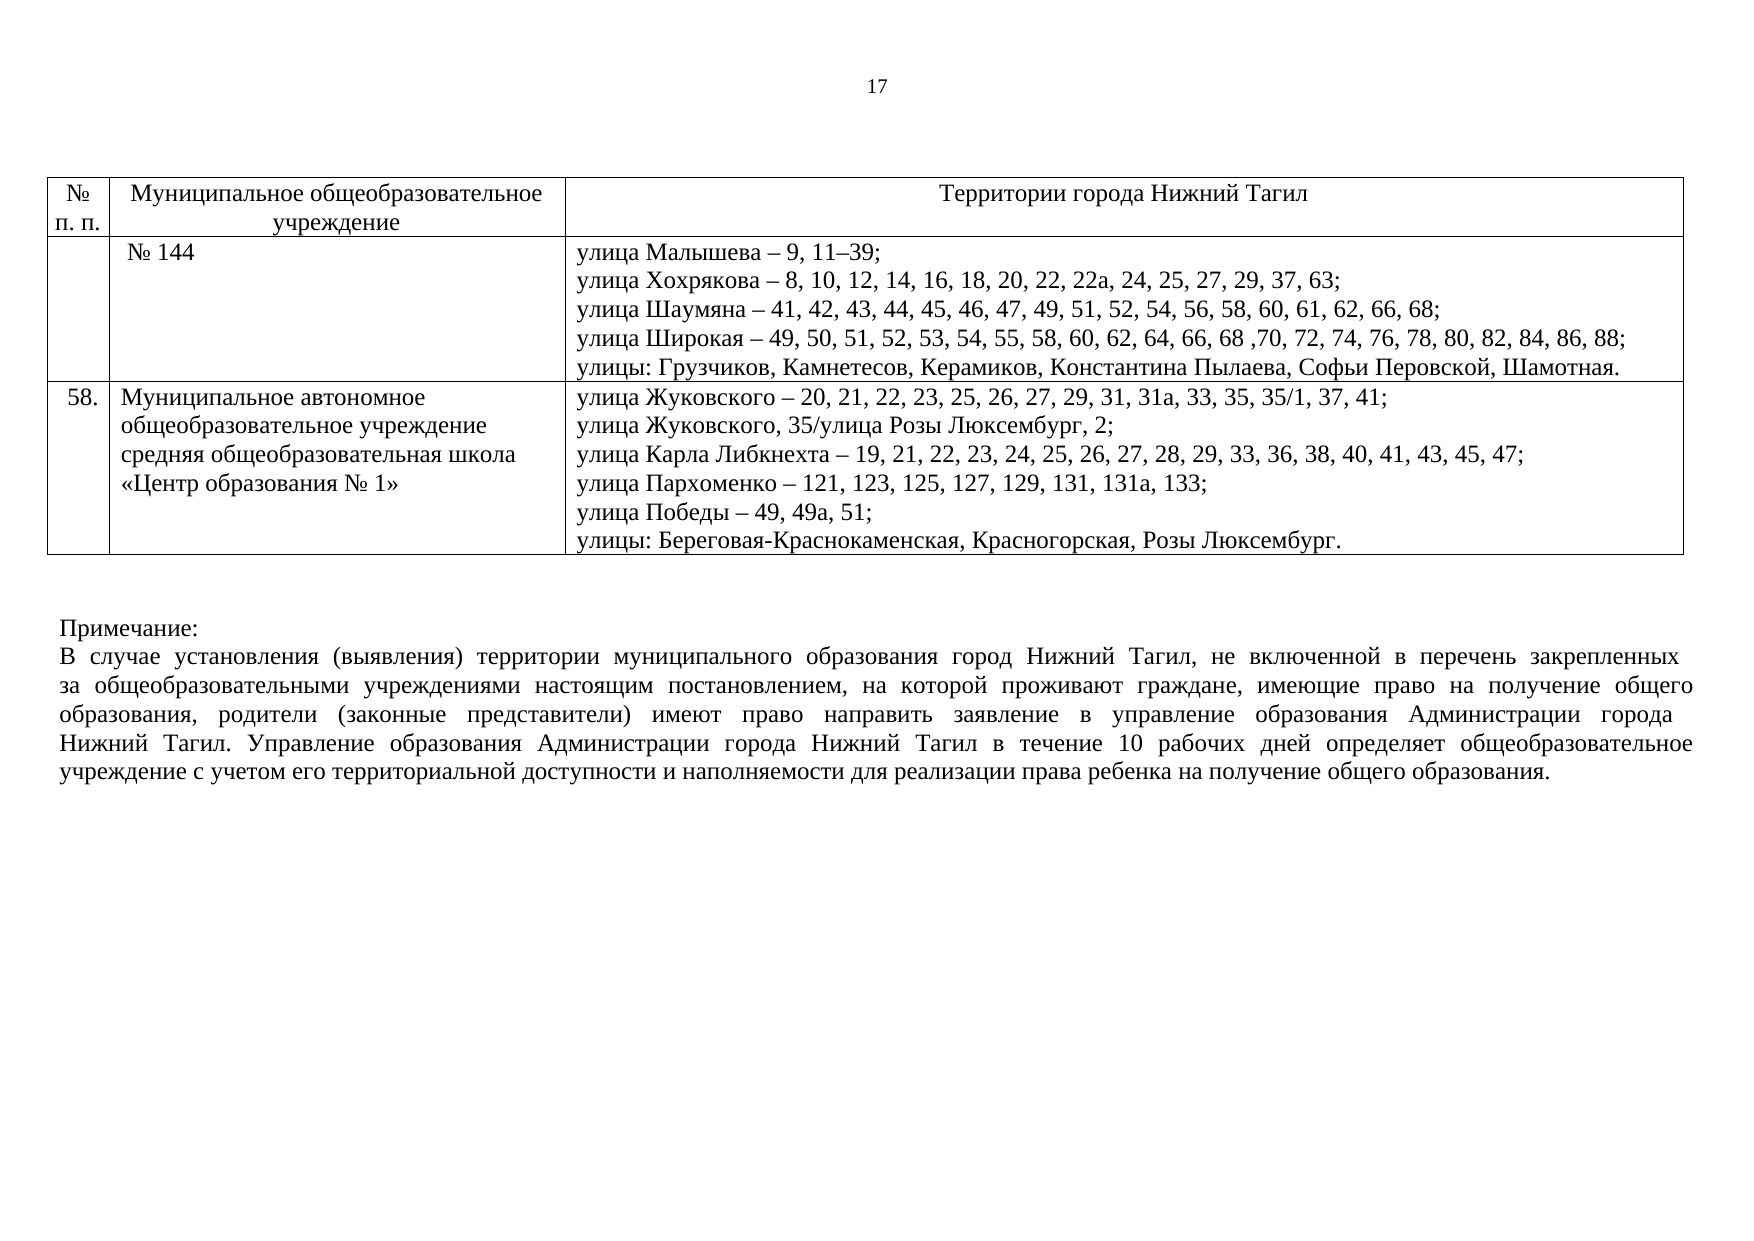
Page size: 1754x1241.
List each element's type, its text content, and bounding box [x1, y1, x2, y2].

text Примечание: [59, 613, 1695, 641]
table_cell [48, 382, 109, 554]
table_header № п. п. [48, 178, 109, 236]
table_cell [48, 237, 109, 381]
table_cell улица Жуковского – 20, 21, 22, 23, 25, 26, 27, 29, 31, 31а, 33, 35, 35/1, 37, 41; улица Жуковского, 35/улица Розы Люксембург, 2; улица Карла Либкнехта – 19, 21, 22, 23, 24, 25, 26, 27, 28, 29, 33, 36, 38, 40, 41, 43, 45, 47; улица Пархоменко – 121, 123, 125, 127, 129, 131, 131а, 133; улица Победы – 49, 49а, 51; улицы: Береговая-Краснокаменская, Красногорская, Розы Люксембург. [566, 382, 1683, 554]
table_header Муниципальное общеобразовательное учреждение [110, 178, 565, 236]
text В случае установления (выявления) территории муниципального образования город Нижний Тагил, не включенной в перечень закрепленных за общеобразовательными учреждениями настоящим постановлением, на которой проживают граждане, имеющие право на получение общего образования, родители (законные представители) имеют право направить заявление в управление образования Администрации города Нижний Тагил. Управление образования Администрации города Нижний Тагил в течение 10 рабочих дней определяет общеобразовательное учреждение с учетом его территориальной доступности и наполняемости для реализации права ребенка на получение общего образования. [59, 641, 1695, 785]
table_cell Муниципальное автономное общеобразовательное учреждение средняя общеобразовательная школа «Центр образования № 1» [110, 382, 565, 554]
table_header Территории города Нижний Тагил [566, 178, 1683, 236]
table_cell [566, 237, 1683, 381]
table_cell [110, 237, 565, 381]
